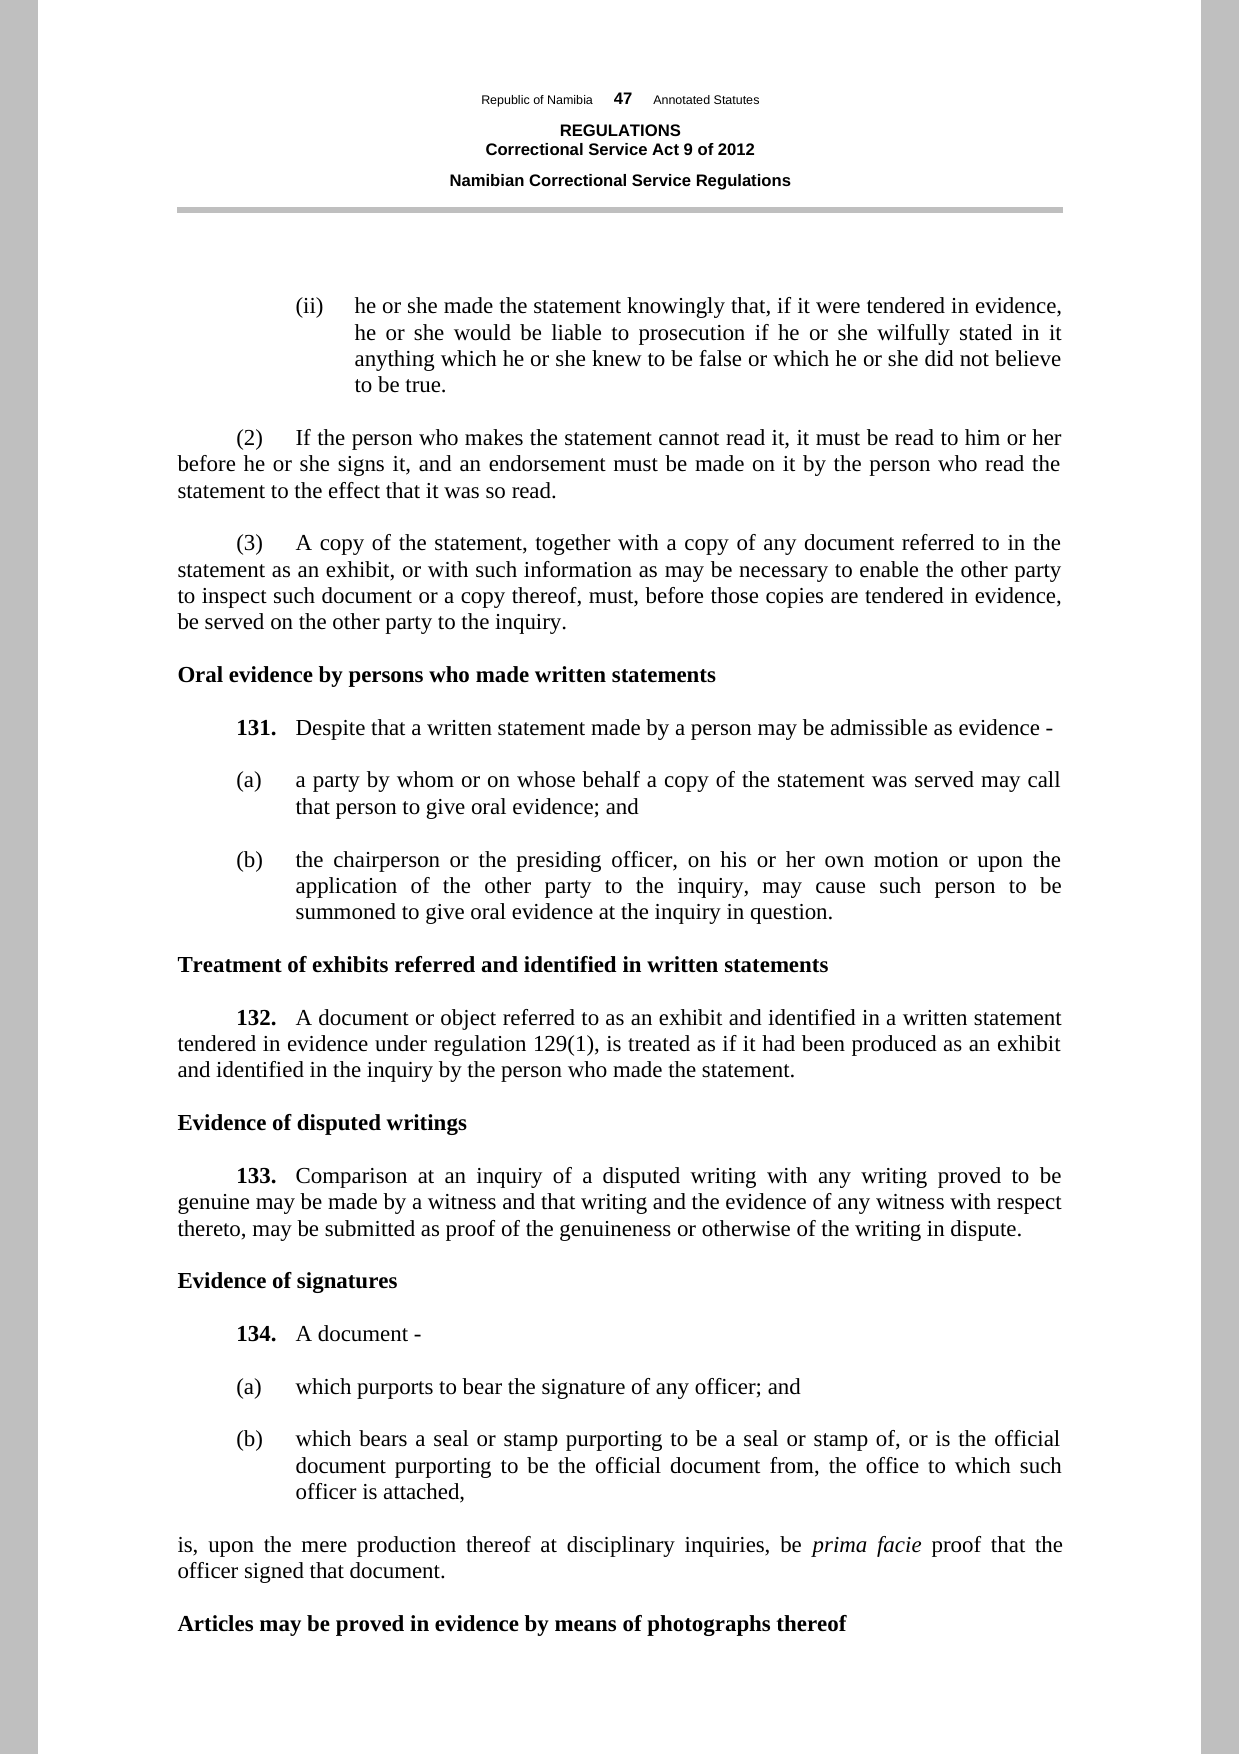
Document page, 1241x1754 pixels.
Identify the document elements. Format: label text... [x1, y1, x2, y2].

text (ii) he or she made the statement knowingly that, if it were tendered in evidence, he or she would be liable to prosecution if he or she wilfully stated in it anything which he or she knew to be false or which he or she did not believe to be true. [295, 292, 1063, 398]
text Oral evidence by persons who made written statements [177, 661, 1063, 687]
text 134. A document - [177, 1320, 1063, 1346]
text (a) a party by whom or on whose behalf a copy of the statement was served may call that person to give oral evidence; and [236, 767, 1063, 819]
text 131. Despite that a written statement made by a person may be admissible as evidence - [177, 714, 1063, 740]
text (3) A copy of the statement, together with a copy of any document referred to in the statement as an exhibit, or with such information as may be necessary to enable the other party to inspect such document or a copy thereof, must, before those copies are tendered in evidence, be served on the other party to the inquiry. [177, 529, 1063, 635]
text Evidence of disputed writings [177, 1109, 1063, 1136]
text Treatment of exhibits referred and identified in written statements [177, 951, 1063, 977]
text (b) which bears a seal or stamp purporting to be a seal or stamp of, or is the official document purporting to be the official document from, the office to which such officer is attached, [236, 1425, 1063, 1504]
text (b) the chairperson or the presiding officer, on his or her own motion or upon the application of the other party to the inquiry, may cause such person to be summoned to give oral evidence at the inquiry in question. [236, 846, 1063, 925]
text 132. A document or object referred to as an exhibit and identified in a written statement tendered in evidence under regulation 129(1), is treated as if it had been produced as an exhibit and identified in the inquiry by the person who made the statement. [177, 1004, 1063, 1083]
text (a) which purports to bear the signature of any officer; and [236, 1373, 1063, 1399]
text 133. Comparison at an inquiry of a disputed writing with any writing proved to be genuine may be made by a witness and that writing and the evidence of any witness with respect thereto, may be submitted as proof of the genuineness or otherwise of the writing in dispute. [177, 1162, 1063, 1241]
text Articles may be proved in evidence by means of photographs thereof [177, 1610, 1063, 1636]
text (2) If the person who makes the statement cannot read it, it must be read to him or her before he or she signs it, and an endorsement must be made on it by the person who read the statement to the effect that it was so read. [177, 424, 1063, 503]
text is, upon the mere production thereof at disciplinary inquiries, be prima facie proof that the officer signed that document. [177, 1531, 1063, 1583]
text Evidence of signatures [177, 1267, 1063, 1294]
